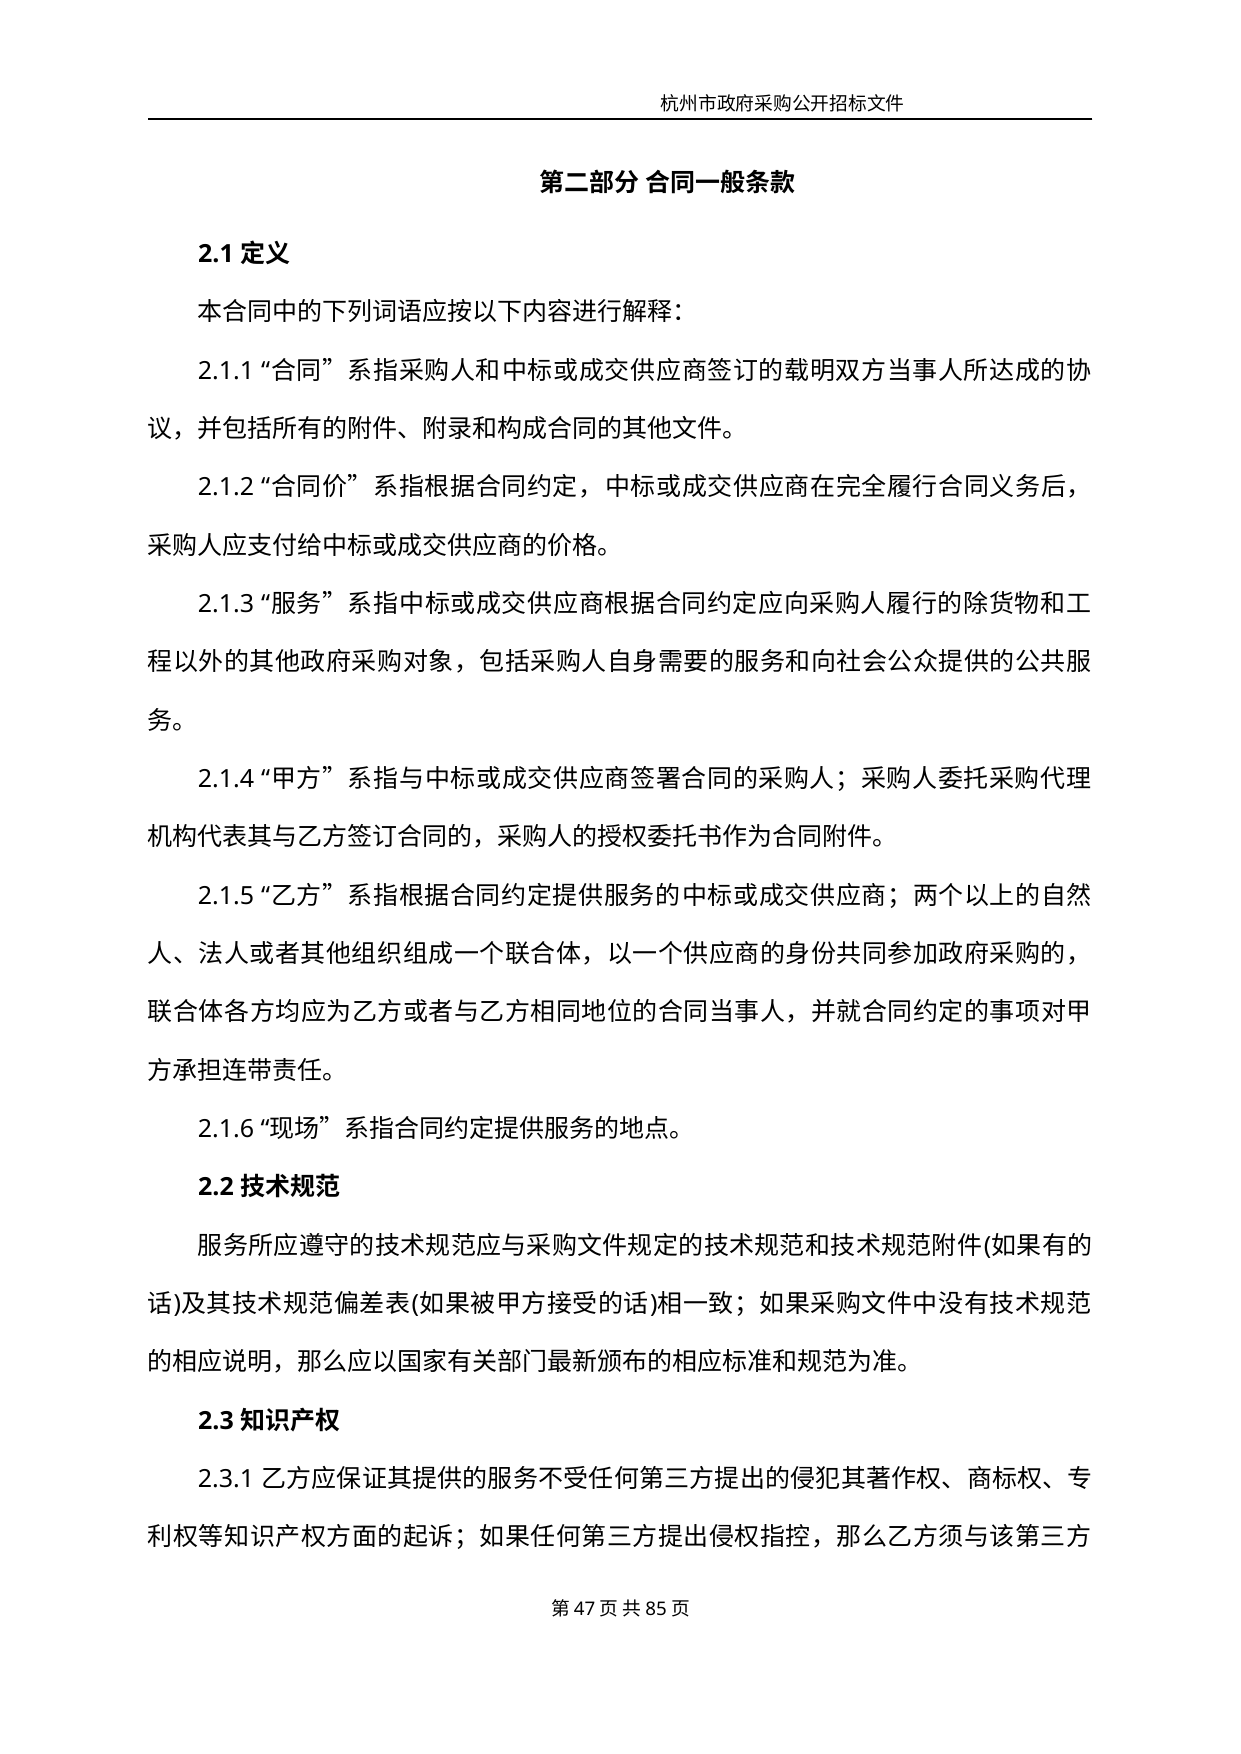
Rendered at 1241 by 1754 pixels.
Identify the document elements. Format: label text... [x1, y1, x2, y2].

text 服务所应遵守的技术规范应与采购文件规定的技术规范和技术规范附件(如果有的话)及其技术规范偏差表(如果被甲方接受的话)相一致；如果采购文件中没有技术规范的相应说明，那么应以国家有关部门最新颁布的相应标准和规范为准。 [148, 1207, 1092, 1382]
text 2.3 知识产权 [148, 1382, 1092, 1441]
text 2.2 技术规范 [148, 1149, 1092, 1207]
text 2.1.2 “合同价”系指根据合同约定，中标或成交供应商在完全履行合同义务后，采购人应支付给中标或成交供应商的价格。 [148, 449, 1092, 566]
text 2.1.6 “现场”系指合同约定提供服务的地点。 [148, 1091, 1092, 1149]
text 2.1.1 “合同”系指采购人和中标或成交供应商签订的载明双方当事人所达成的协议，并包括所有的附件、附录和构成合同的其他文件。 [148, 332, 1092, 449]
text 2.1.3 “服务”系指中标或成交供应商根据合同约定应向采购人履行的除货物和工程以外的其他政府采购对象，包括采购人自身需要的服务和向社会公众提供的公共服务。 [148, 566, 1092, 741]
text 2.1 定义 [148, 216, 1092, 274]
text 2.1.4 “甲方”系指与中标或成交供应商签署合同的采购人；采购人委托采购代理机构代表其与乙方签订合同的，采购人的授权委托书作为合同附件。 [148, 741, 1092, 857]
text 本合同中的下列词语应按以下内容进行解释： [148, 274, 1092, 332]
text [148, 1441, 1092, 1557]
text 第二部分 合同一般条款 [191, 145, 1092, 203]
text 2.1.5 “乙方”系指根据合同约定提供服务的中标或成交供应商；两个以上的自然人、法人或者其他组织组成一个联合体，以一个供应商的身份共同参加政府采购的，联合体各方均应为乙方或者与乙方相同地位的合同当事人，并就合同约定的事项对甲方承担连带责任。 [148, 857, 1092, 1091]
